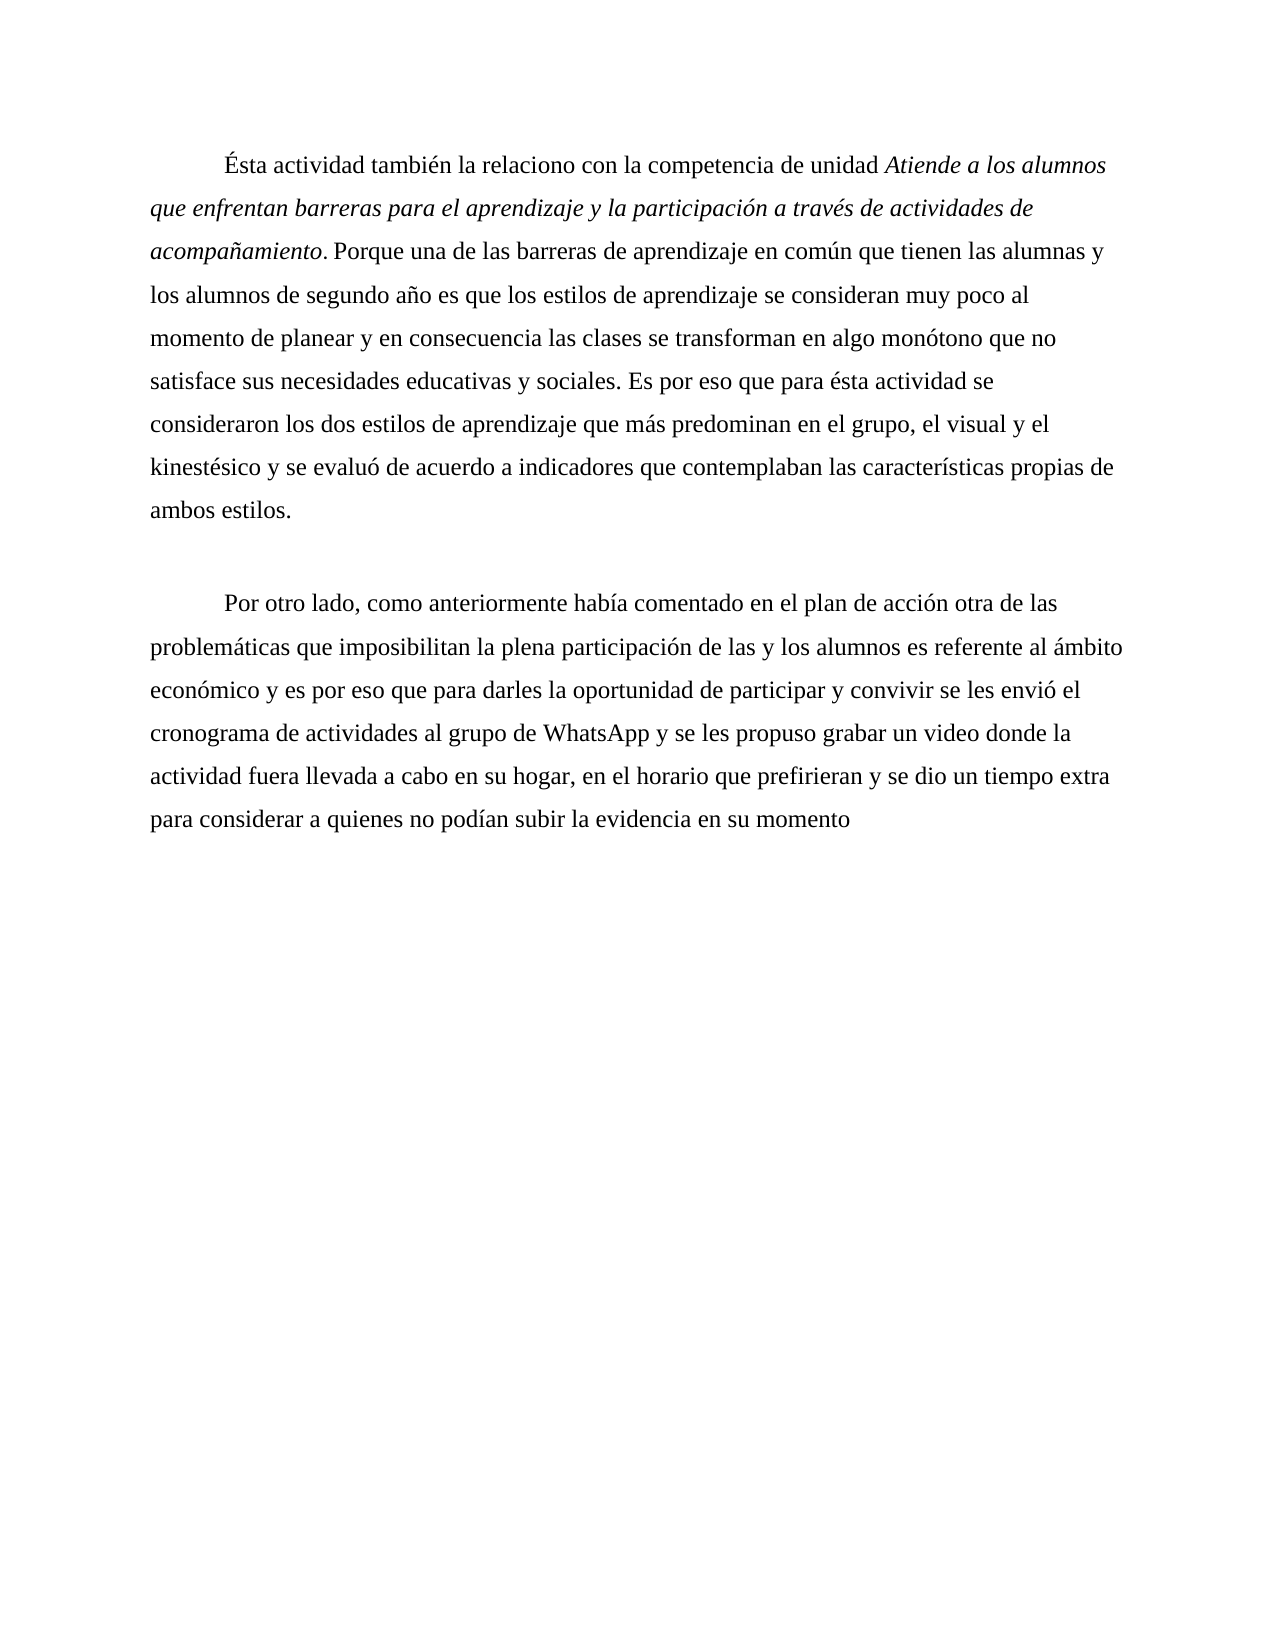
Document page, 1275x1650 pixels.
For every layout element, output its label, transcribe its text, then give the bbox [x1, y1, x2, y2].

text Ésta actividad también la relaciono con la competencia de unidad Atiende a los alumnos que enfrentan barreras para el aprendizaje y la participación a través de actividades de acompañamiento. Porque una de las barreras de aprendizaje en común que tienen las alumnas y los alumnos de segundo año es que los estilos de aprendizaje se consideran muy poco al momento de planear y en consecuencia las clases se transforman en algo monótono que no satisface sus necesidades educativas y sociales. Es por eso que para ésta actividad se consideraron los dos estilos de aprendizaje que más predominan en el grupo, el visual y el kinestésico y se evaluó de acuerdo a indicadores que contemplaban las características propias de ambos estilos. [150, 150, 1125, 524]
text Por otro lado, como anteriormente había comentado en el plan de acción otra de las problemáticas que imposibilitan la plena participación de las y los alumnos es referente al ámbito económico y es por eso que para darles la oportunidad de participar y convivir se les envió el cronograma de actividades al grupo de WhatsApp y se les propuso grabar un video donde la actividad fuera llevada a cabo en su hogar, en el horario que prefirieran y se dio un tiempo extra para considerar a quienes no podían subir la evidencia en su momento [150, 588, 1125, 833]
